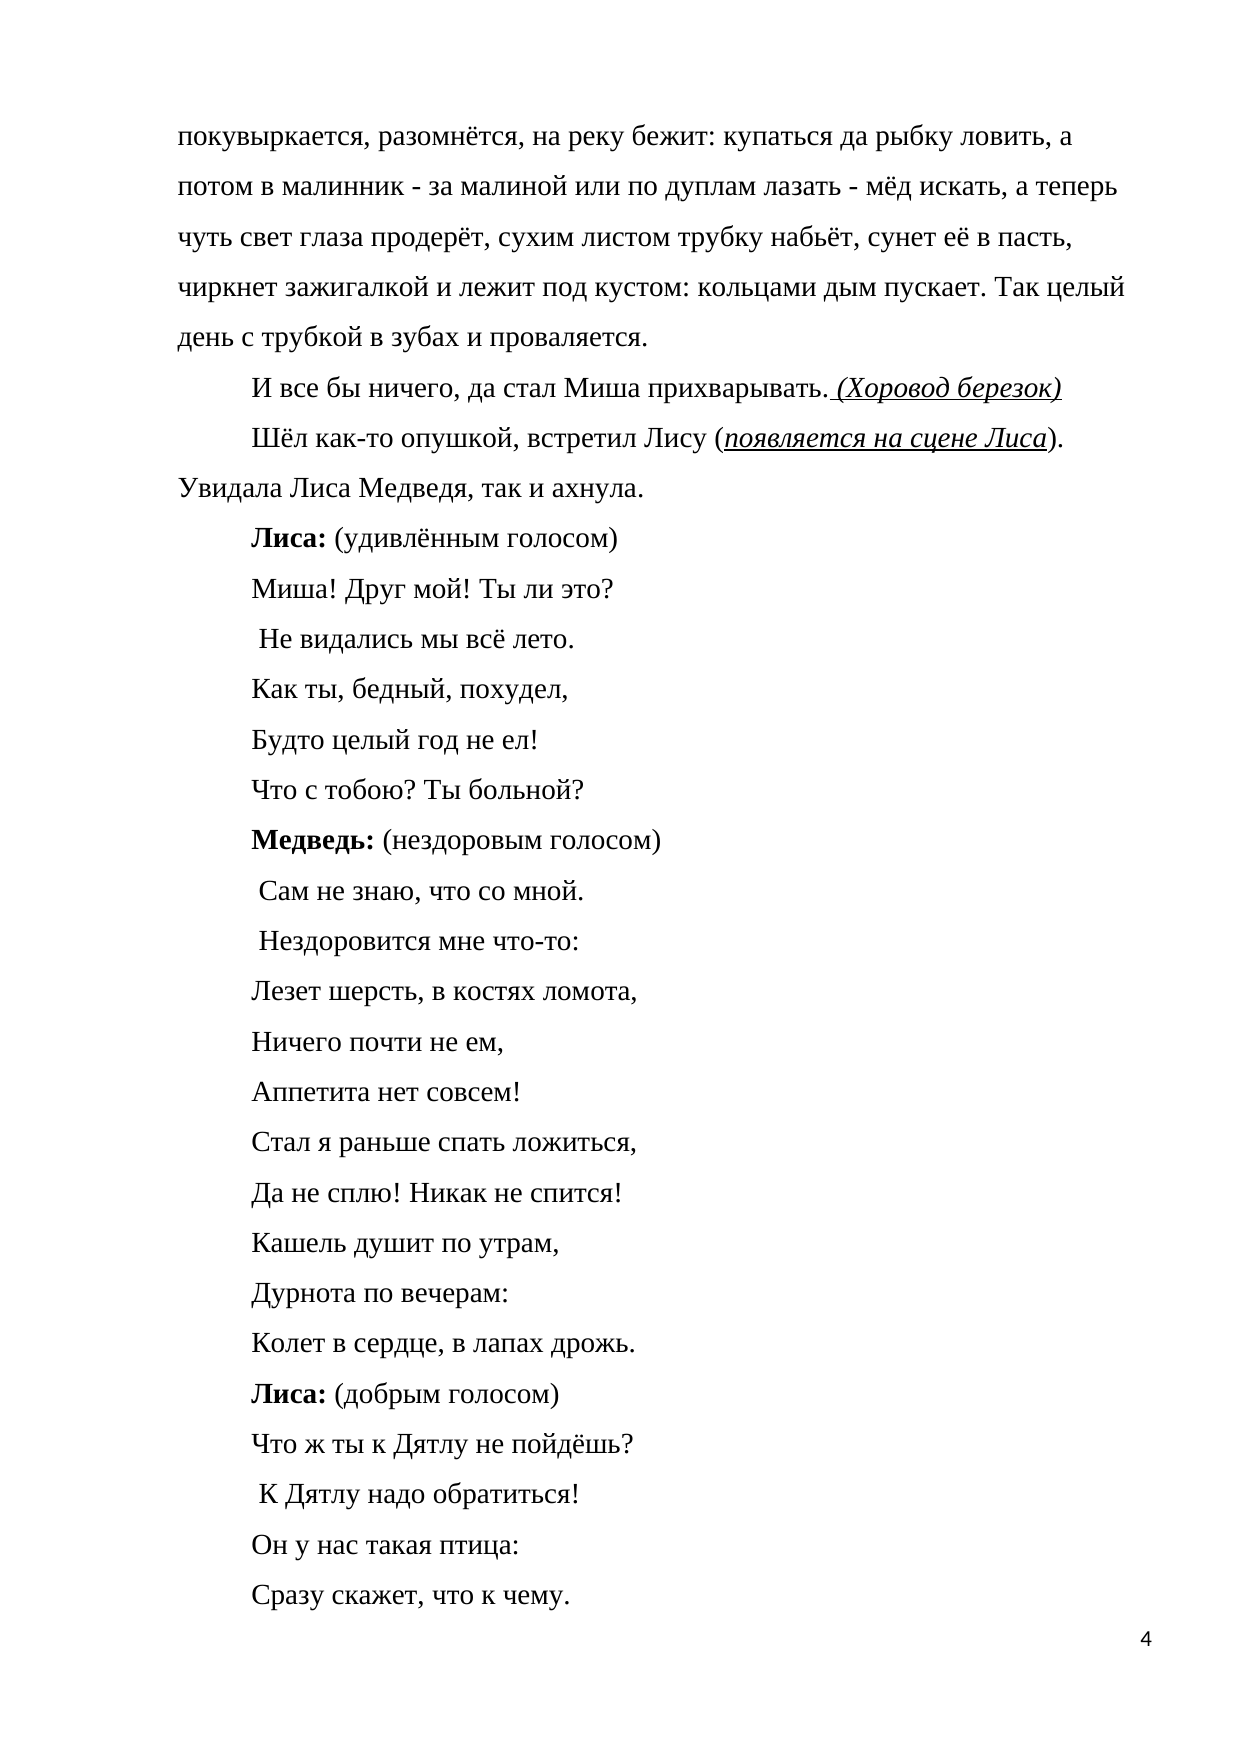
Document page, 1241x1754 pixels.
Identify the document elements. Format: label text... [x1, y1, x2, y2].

text Колет в сердце, в лапах дрожь. [177, 1326, 1152, 1359]
text Как ты, бедный, похудел, [177, 672, 1152, 705]
text К Дятлу надо обратиться! [177, 1477, 1152, 1510]
text Будто целый год не ел! [177, 722, 1152, 755]
text Что с тобою? Ты больной? [177, 772, 1152, 806]
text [177, 118, 1152, 353]
text Ничего почти не ем, [177, 1024, 1152, 1057]
text Кашель душит по утрам, [177, 1225, 1152, 1258]
text Лезет шерсть, в костях ломота, [177, 973, 1152, 1007]
text Что ж ты к Дятлу не пойдёшь? [177, 1426, 1152, 1460]
text Аппетита нет совсем! [177, 1074, 1152, 1108]
text Стал я раньше спать ложиться, [177, 1124, 1152, 1158]
text Лиса: (удивлённым голосом) [177, 521, 1152, 554]
text Медведь: (нездоровым голосом) [177, 822, 1152, 856]
text Нездоровится мне что-то: [177, 923, 1152, 957]
text Лиса: (добрым голосом) [177, 1376, 1152, 1409]
text И все бы ничего, да стал Миша прихварывать. (Хоровод березок) [177, 370, 1152, 403]
text Сразу скажет, что к чему. [177, 1577, 1152, 1611]
text Дурнота по вечерам: [177, 1275, 1152, 1309]
text Сам не знаю, что со мной. [177, 873, 1152, 906]
text Он у нас такая птица: [177, 1527, 1152, 1560]
text Миша! Друг мой! Ты ли это? [177, 571, 1152, 604]
text Не видались мы всё лето. [177, 621, 1152, 655]
text Шёл как-то опушкой, встретил Лису (появляется на сцене Лиса). Увидала Лиса Медведя, так и ахнула. [177, 420, 1152, 504]
text Да не сплю! Никак не спится! [177, 1175, 1152, 1208]
